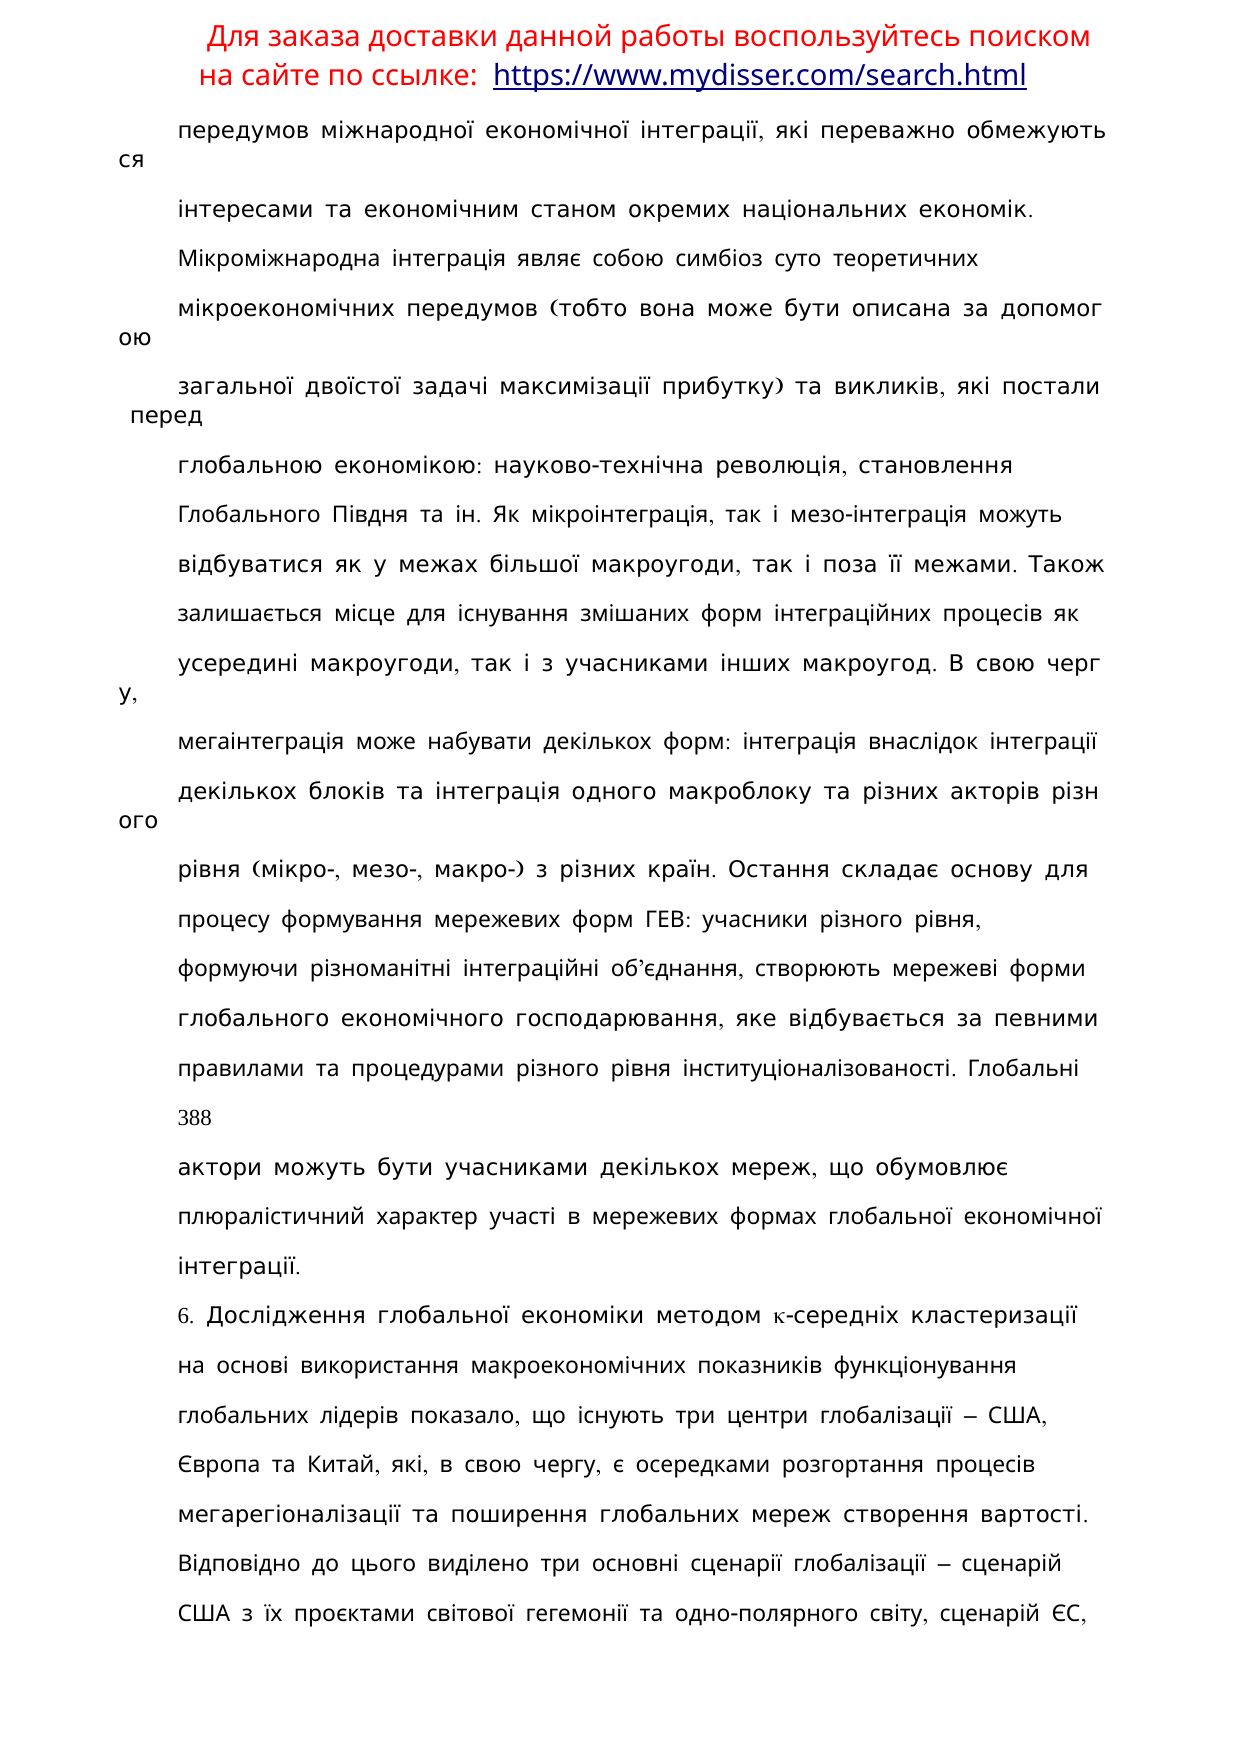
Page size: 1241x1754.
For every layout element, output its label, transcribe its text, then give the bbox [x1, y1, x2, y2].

text мегаінтеграціяможенабуватидекількохформінтеграціявнаслідокінтеграції [118, 726, 1107, 754]
text рівнямікромезомакрозрізнихкраїнОстанняскладаєосновудля [118, 854, 1107, 882]
text  [118, 1102, 1107, 1130]
text усерединімакроугодитакізучасникамиіншихмакроугодВсвоючергу [118, 647, 1107, 705]
text ГлобальногоПівднятаінЯкмікроінтеграціятакімезоінтеграціяможуть [118, 499, 1107, 527]
text формуючирізноманітніінтеграційніоб’єднаннястворюютьмережевіформи [118, 953, 1107, 982]
text процесуформуваннямережевихформГЕВучасникирізногорівня [118, 903, 1107, 932]
text плюралістичнийхарактеручастівмережевихформахглобальноїекономічної [118, 1201, 1107, 1229]
text мегарегіоналізаціїтапоширенняглобальнихмережствореннявартості [118, 1498, 1107, 1527]
text глобальногоекономічногогосподарюванняякевідбуваєтьсязапевними [118, 1002, 1107, 1031]
text передумовміжнародноїекономічноїінтеграціїякіпереважнообмежуються [118, 115, 1107, 172]
text наосновівикористаннямакроекономічнихпоказниківфункціонування [118, 1349, 1107, 1378]
text глобальноюекономікоюнауковотехнічнареволюціястановлення [118, 449, 1107, 478]
text загальноїдвоїстоїзадачімаксимізаціїприбуткутавикликівякіпосталиперед [118, 371, 1107, 428]
text Дослідженняглобальноїекономікиметодомсередніхкластеризації [118, 1300, 1107, 1329]
text декількохблоківтаінтеграціяодногомакроблокутарізнихакторіврізного [118, 775, 1107, 833]
text акториможутьбутиучасникамидекількохмережщообумовлює [118, 1151, 1107, 1180]
text інтеграції [118, 1250, 1107, 1279]
text Відповіднодоцьоговиділенотриосновнісценаріїглобалізації–сценарій [118, 1548, 1107, 1577]
text СШАзїхпроєктамисвітовоїгегемоніїтаоднополярногосвітусценарійЄС [118, 1597, 1107, 1626]
text Мікроміжнароднаінтеграціяявляєсобоюсимбіозсутотеоретичних [118, 243, 1107, 272]
text відбуватисяякумежахбільшоїмакроугодитакіпозаїїмежамиТакож [118, 548, 1107, 577]
text правиламитапроцедурамирізногорівняінституціоналізованостіГлобальні [118, 1052, 1107, 1081]
text інтересамитаекономічнимстаномокремихнаціональнихекономік [118, 193, 1107, 222]
text ЄвропатаКитайяківсвоючергуєосередкамирозгортанняпроцесів [118, 1449, 1107, 1477]
text мікроекономічнихпередумовтобтовонаможебутиописаназадопомогою [118, 292, 1107, 350]
text залишаєтьсямісцедляіснуваннязмішанихформінтеграційнихпроцесівяк [118, 598, 1107, 627]
text глобальнихлідерівпоказалощоіснуютьтрицентриглобалізації–США [118, 1399, 1107, 1428]
